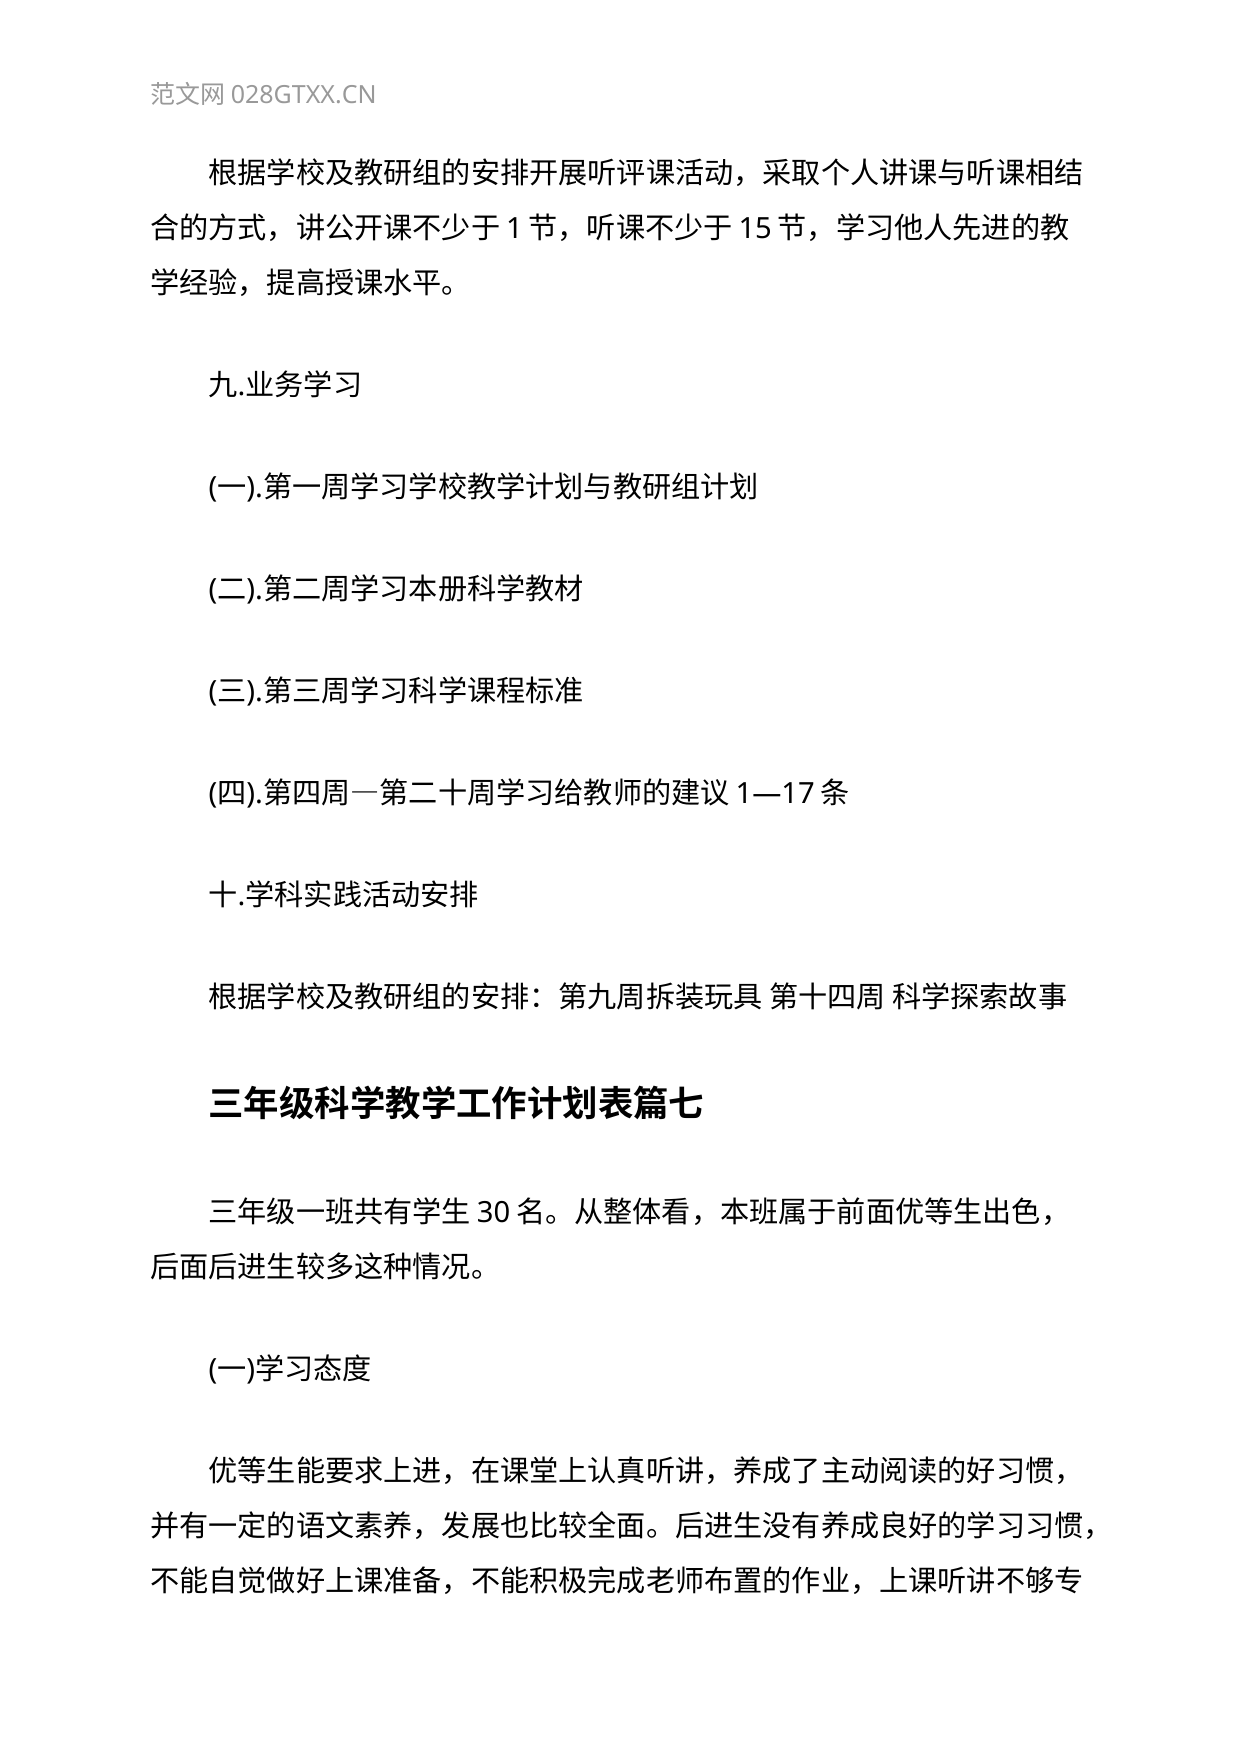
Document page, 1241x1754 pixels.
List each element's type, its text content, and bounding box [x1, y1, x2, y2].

text (一)学习态度 [150, 1346, 1090, 1388]
text (一).第一周学习学校教学计划与教研组计划 [150, 464, 1090, 506]
text (四).第四周—第二十周学习给教师的建议1—17条 [150, 769, 1090, 812]
text 三年级一班共有学生30名。从整体看，本班属于前面优等生出色，后面后进生较多这种情况。 [150, 1189, 1090, 1286]
text 九.业务学习 [150, 362, 1090, 404]
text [150, 1447, 1090, 1599]
text 十.学科实践活动安排 [150, 872, 1090, 914]
text (三).第三周学习科学课程标准 [150, 668, 1090, 710]
text 根据学校及教研组的安排开展听评课活动，采取个人讲课与听课相结合的方式，讲公开课不少于1节，听课不少于15节，学习他人先进的教学经验，提高授课水平。 [150, 150, 1090, 302]
text (二).第二周学习本册科学教材 [150, 566, 1090, 608]
text 三年级科学教学工作计划表篇七 [150, 1075, 1090, 1127]
text 根据学校及教研组的安排：第九周拆装玩具 第十四周 科学探索故事 [150, 973, 1090, 1016]
